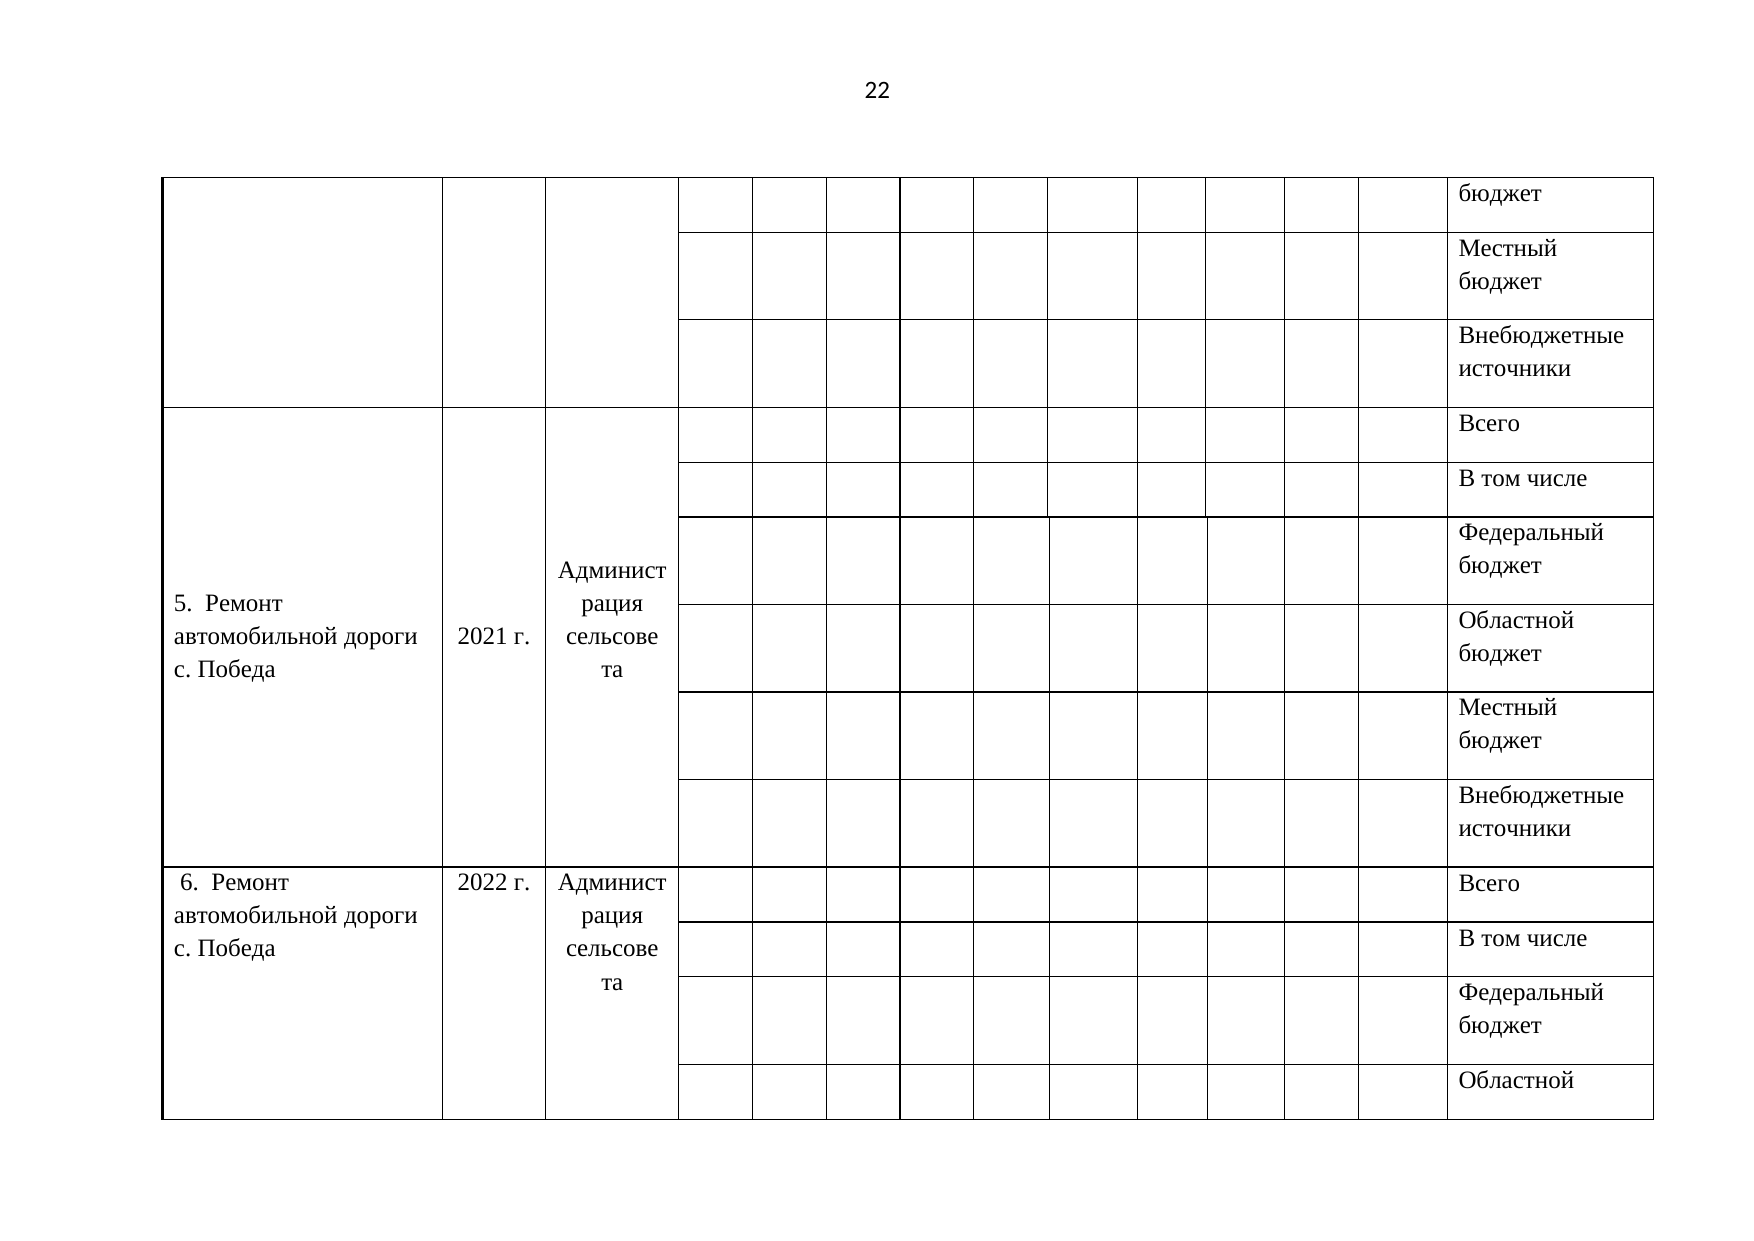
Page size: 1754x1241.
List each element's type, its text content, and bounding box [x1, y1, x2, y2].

table_cell [974, 1065, 1049, 1119]
table_cell [1359, 463, 1447, 516]
table_cell Местный бюджет [1448, 233, 1653, 319]
table_cell [827, 320, 899, 407]
table_cell [1206, 408, 1284, 462]
table_cell [753, 408, 826, 462]
table_cell [679, 518, 752, 604]
table_cell [1138, 977, 1207, 1064]
table_cell [1285, 178, 1358, 232]
table_cell [753, 780, 826, 866]
table_cell Федеральный бюджет [1448, 977, 1653, 1064]
table_cell [1138, 923, 1207, 976]
table_cell [753, 977, 826, 1064]
table_cell [1138, 693, 1207, 779]
table_cell [1359, 233, 1447, 319]
table_cell [1208, 693, 1284, 779]
table_cell [1285, 518, 1358, 604]
table_cell [1359, 518, 1447, 604]
table_cell [1048, 233, 1137, 319]
table_cell 2021 г. [443, 408, 545, 866]
table_cell Всего [1448, 868, 1653, 921]
table_cell [753, 233, 826, 319]
table_cell 6. Ремонт автомобильной дороги с. Победа [164, 868, 442, 1119]
table_cell [901, 463, 973, 516]
table_cell [974, 605, 1049, 691]
table_cell [1050, 923, 1137, 976]
table_cell [753, 605, 826, 691]
table_cell В том числе [1448, 923, 1653, 976]
table_cell [1138, 605, 1207, 691]
table_cell [1138, 320, 1205, 407]
table_cell [1206, 233, 1284, 319]
table_cell [1285, 780, 1358, 866]
table_cell [679, 693, 752, 779]
table_cell [1138, 780, 1207, 866]
table_cell [1138, 463, 1205, 516]
table_cell [1050, 605, 1137, 691]
table_cell [974, 780, 1049, 866]
table_cell [901, 320, 973, 407]
table_cell Внебюджетные источники [1448, 780, 1653, 866]
table_cell Областной бюджет [1448, 605, 1653, 691]
table_cell [1050, 1065, 1137, 1119]
table_cell [974, 233, 1047, 319]
table_cell [827, 923, 899, 976]
table_cell [1208, 518, 1284, 604]
table_cell Администрация сельсове та [546, 868, 678, 1119]
table_cell [1048, 463, 1137, 516]
table_cell [901, 178, 973, 232]
table_cell [1050, 693, 1137, 779]
table_cell [974, 977, 1049, 1064]
table_cell [1285, 693, 1358, 779]
table_cell [901, 693, 973, 779]
table_cell [974, 518, 1049, 604]
table_cell Внебюджетные источники [1448, 320, 1653, 407]
table_cell [753, 463, 826, 516]
table_cell [1048, 408, 1137, 462]
table_cell [1138, 408, 1205, 462]
table_cell [827, 1065, 899, 1119]
table_cell [901, 868, 973, 921]
table_cell [827, 780, 899, 866]
table_cell Областной бюджет [1448, 1065, 1653, 1119]
table_cell [827, 178, 899, 232]
table_cell [753, 1065, 826, 1119]
table_cell [1285, 1065, 1358, 1119]
table_cell [679, 463, 752, 516]
table_cell [1208, 605, 1284, 691]
table_cell [974, 408, 1047, 462]
table_cell [679, 233, 752, 319]
table_cell Администрация сельсове та [546, 408, 678, 866]
table_cell [1138, 178, 1205, 232]
table_cell [1359, 868, 1447, 921]
table_cell [753, 868, 826, 921]
table_cell [1208, 1065, 1284, 1119]
table_cell [901, 780, 973, 866]
table_cell [827, 977, 899, 1064]
table_cell [1285, 977, 1358, 1064]
table_cell [679, 605, 752, 691]
table_cell [901, 233, 973, 319]
table_cell [1206, 463, 1284, 516]
table_cell [974, 320, 1047, 407]
table_cell [974, 868, 1049, 921]
table_cell [753, 923, 826, 976]
table_cell [1138, 868, 1207, 921]
table_cell [753, 320, 826, 407]
table_cell [679, 1065, 752, 1119]
table_cell [1048, 320, 1137, 407]
table_cell Федеральный бюджет [1448, 518, 1653, 604]
table_cell [679, 320, 752, 407]
table_cell Местный бюджет [1448, 693, 1653, 779]
table_cell [1208, 780, 1284, 866]
table_cell [827, 233, 899, 319]
table_cell [901, 408, 973, 462]
table_cell [679, 780, 752, 866]
table_cell [901, 518, 973, 604]
table_cell [1359, 178, 1447, 232]
table_cell [1359, 977, 1447, 1064]
table_cell [1050, 977, 1137, 1064]
table_cell [1359, 693, 1447, 779]
table_cell [901, 977, 973, 1064]
table_cell [1359, 923, 1447, 976]
table_cell [974, 693, 1049, 779]
table_cell [901, 1065, 973, 1119]
table_cell [1138, 233, 1205, 319]
table_cell [679, 178, 752, 232]
table_cell [679, 977, 752, 1064]
table_cell [827, 605, 899, 691]
table_cell [1285, 463, 1358, 516]
table_cell [901, 923, 973, 976]
table_cell 2022 г. [443, 868, 545, 1119]
table_cell [827, 463, 899, 516]
table_cell [1285, 605, 1358, 691]
table_cell [1285, 233, 1358, 319]
table_cell [1208, 923, 1284, 976]
table_cell [1208, 868, 1284, 921]
table_cell [1050, 780, 1137, 866]
table_cell [901, 605, 973, 691]
table_cell [1359, 320, 1447, 407]
table_cell Областной бюджет [1448, 178, 1653, 232]
table_cell [679, 868, 752, 921]
table_cell [1048, 178, 1137, 232]
table_cell [679, 923, 752, 976]
table_cell [1359, 605, 1447, 691]
table_cell Всего [1448, 408, 1653, 462]
table_cell [827, 693, 899, 779]
table_cell [1359, 780, 1447, 866]
table_cell [679, 408, 752, 462]
table_cell [1138, 518, 1207, 604]
table_cell [827, 408, 899, 462]
table_cell [1050, 518, 1137, 604]
table_cell В том числе [1448, 463, 1653, 516]
table_cell [753, 693, 826, 779]
table_cell [974, 178, 1047, 232]
table_cell [1208, 977, 1284, 1064]
table_cell [753, 178, 826, 232]
table_cell [1138, 1065, 1207, 1119]
table_cell [827, 518, 899, 604]
table_cell [1206, 178, 1284, 232]
table_cell [974, 923, 1049, 976]
table_cell [1285, 868, 1358, 921]
table_cell [1206, 320, 1284, 407]
table_cell [1285, 320, 1358, 407]
table_cell [1359, 1065, 1447, 1119]
table_cell [753, 518, 826, 604]
table_cell [1359, 408, 1447, 462]
table_cell 5. Ремонт автомобильной дороги с. Победа [164, 408, 442, 866]
table_cell [827, 868, 899, 921]
table_cell [1285, 923, 1358, 976]
table_cell [974, 463, 1047, 516]
table_cell [1050, 868, 1137, 921]
table_cell [1285, 408, 1358, 462]
